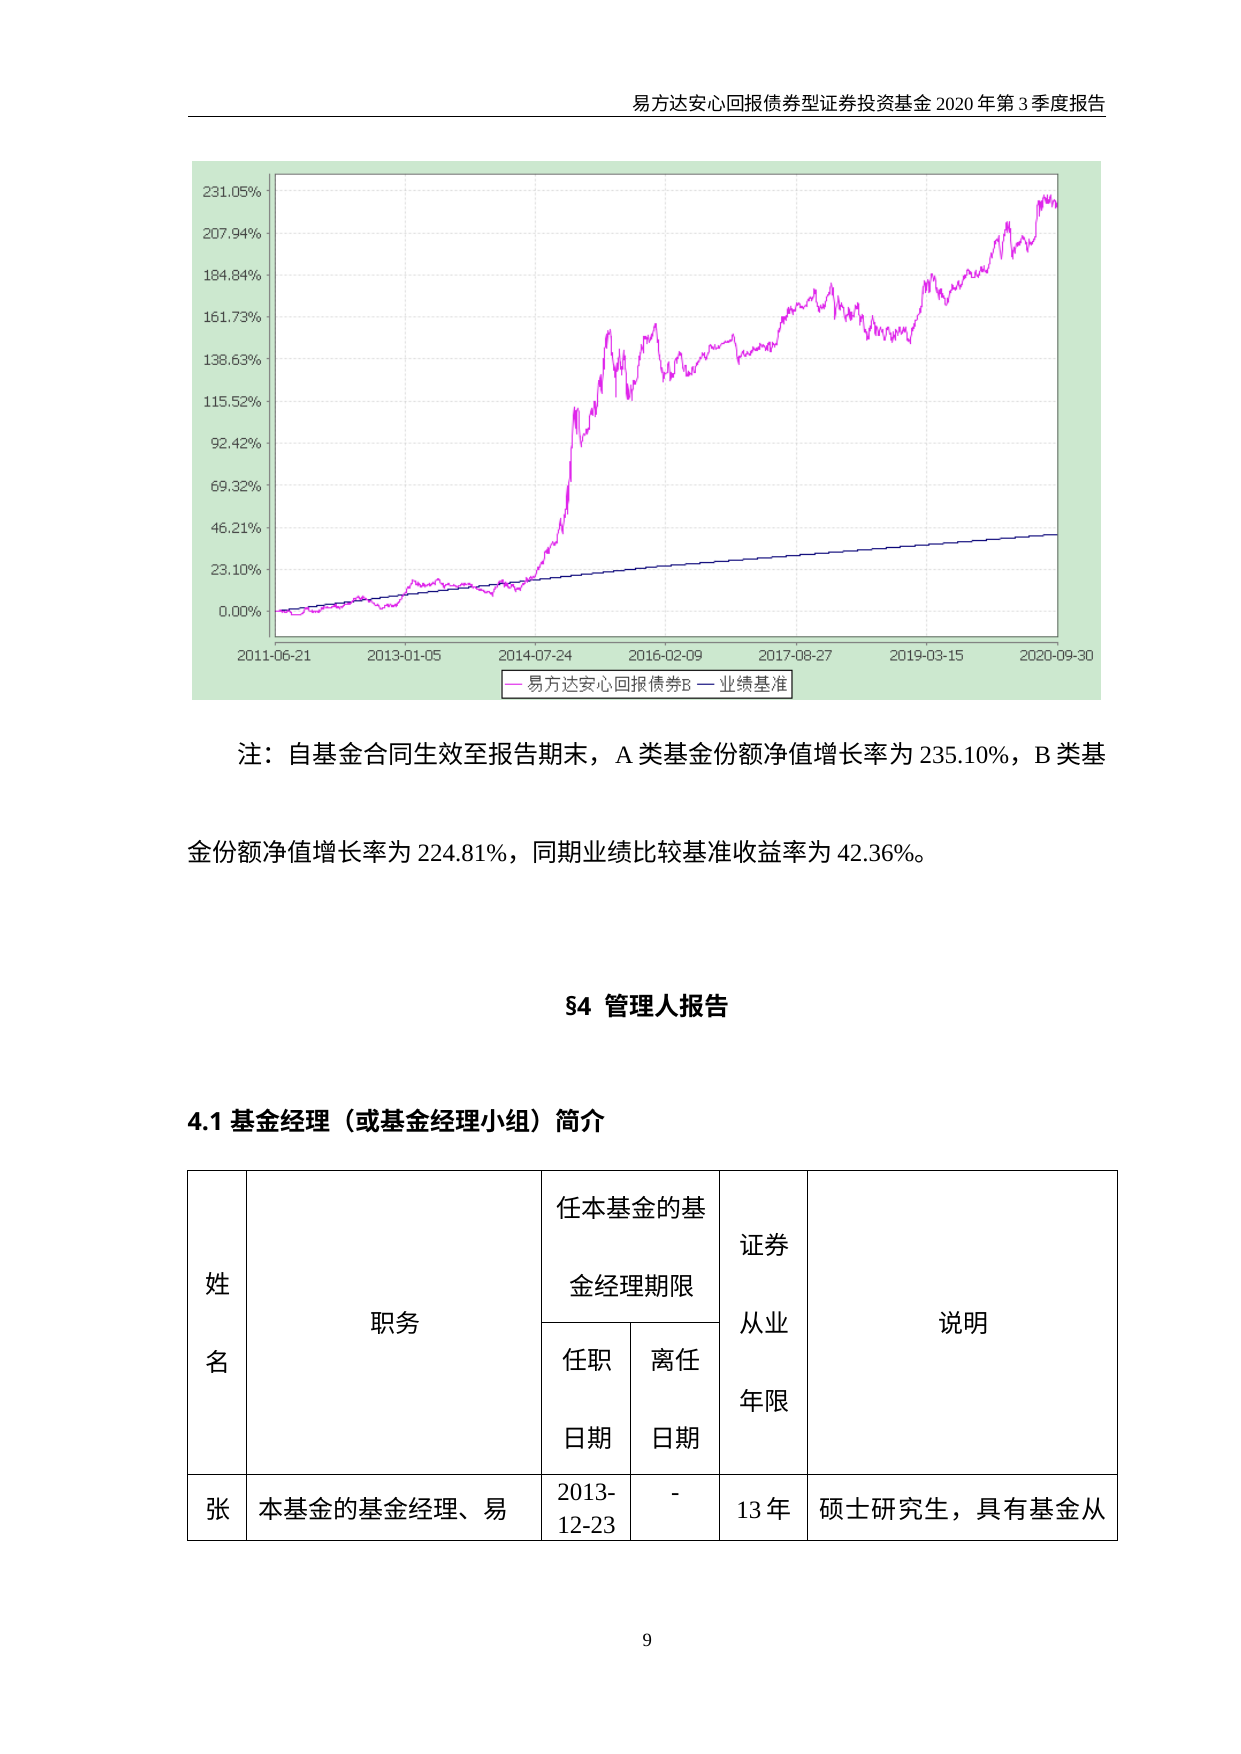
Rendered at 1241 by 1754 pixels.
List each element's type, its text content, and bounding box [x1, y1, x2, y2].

table_cell 张清华 [188, 1475, 246, 1540]
picture [192, 161, 1101, 700]
text 注：自基金合同生效至报告期末，A类基金份额净值增长率为235.10%，B类基金份额净值增长率为224.81%，同期业绩比较基准收益率为42.36%。 [187, 720, 1106, 883]
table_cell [247, 1475, 541, 1540]
table_header 姓名 [188, 1171, 246, 1474]
table_cell 13年 [720, 1475, 807, 1540]
table_header 职务 [247, 1171, 541, 1474]
table_header 证券从业年限 [720, 1171, 807, 1474]
table_cell - [631, 1475, 719, 1540]
text 4.1 基金经理（或基金经理小组）简介 [187, 1087, 1106, 1152]
table_cell 离任日期 [631, 1323, 719, 1474]
table_header 任本基金的基金经理期限 [542, 1171, 719, 1322]
subtitle §4 管理人报告 [187, 972, 1106, 1037]
table_cell 2013-12-23 [542, 1475, 630, 1540]
table_cell 任职日期 [542, 1323, 630, 1474]
table_header 说明 [808, 1171, 1117, 1474]
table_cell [808, 1475, 1117, 1540]
